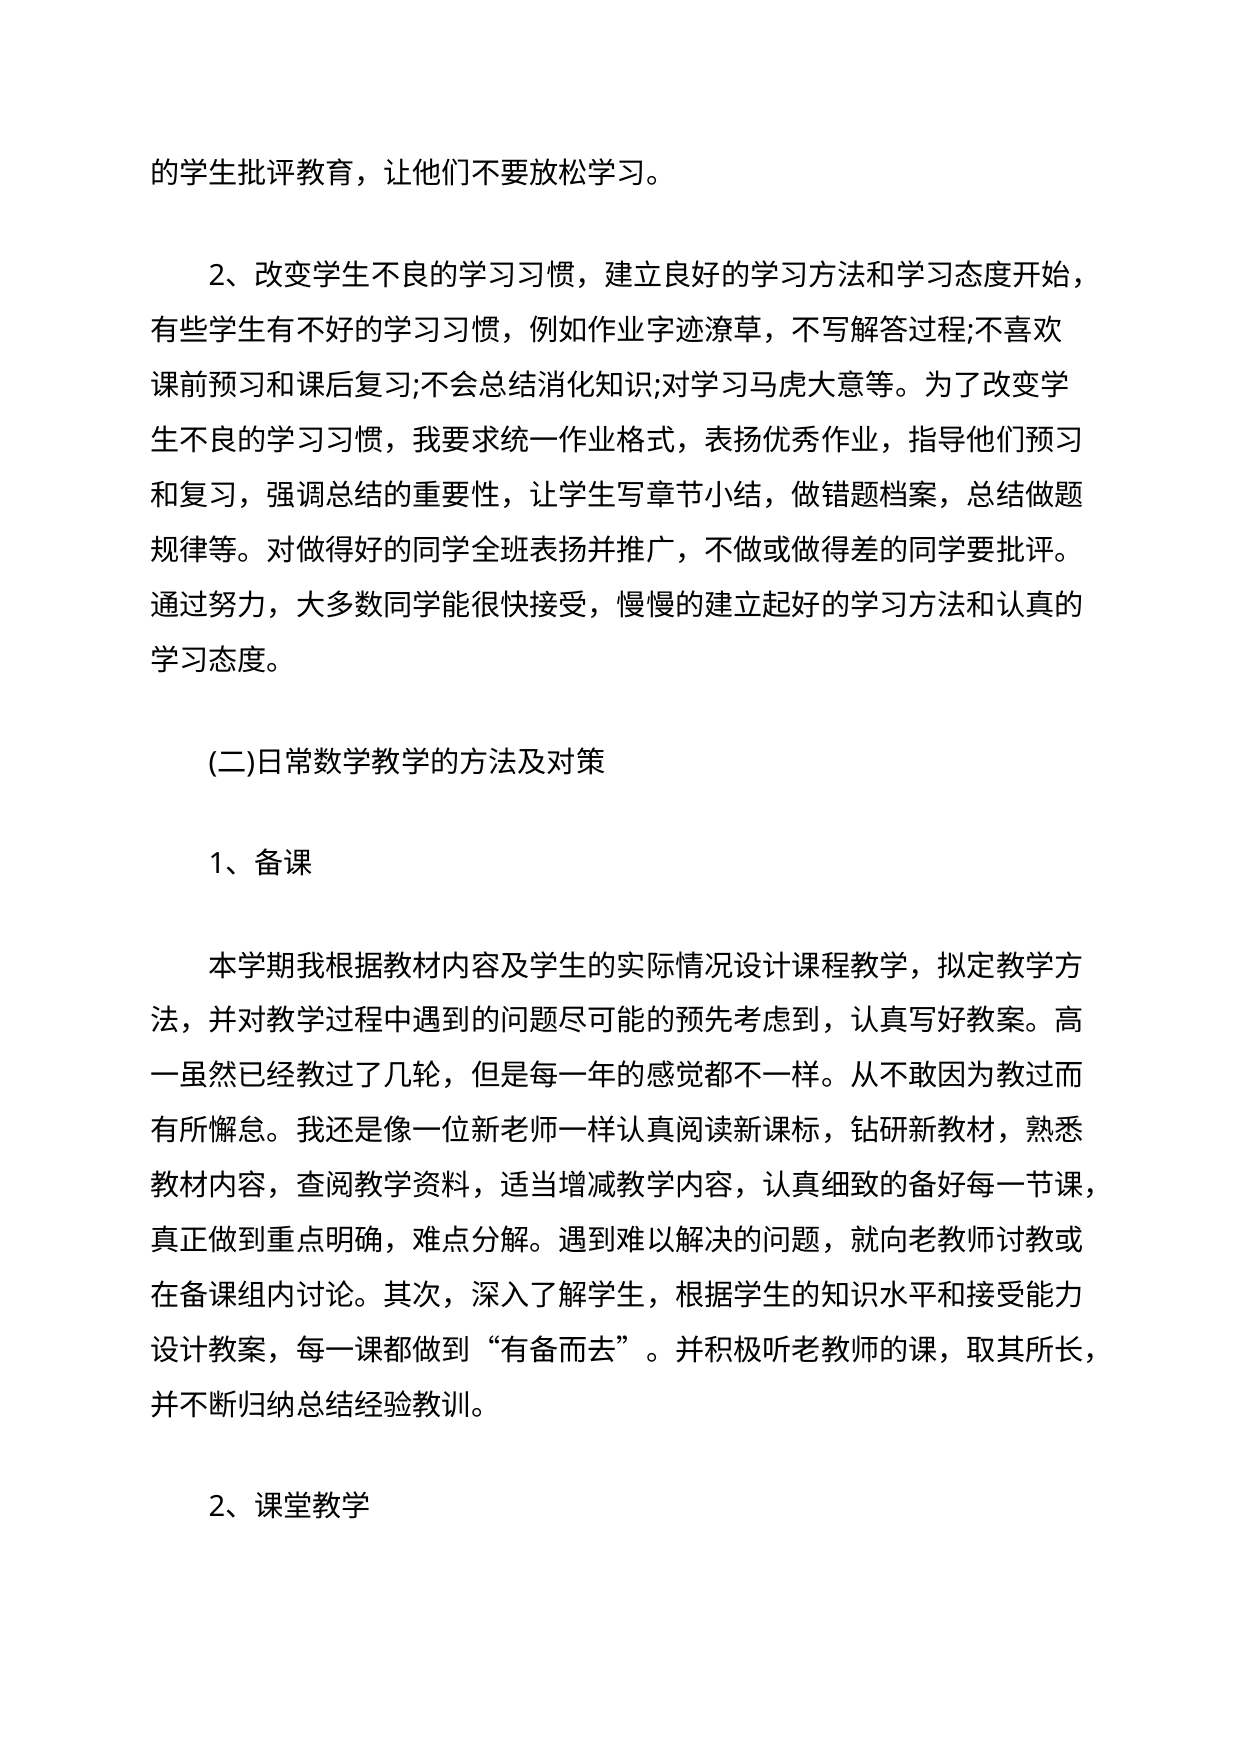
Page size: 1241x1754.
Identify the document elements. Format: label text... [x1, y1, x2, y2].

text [150, 150, 1090, 192]
text 2、课堂教学 [150, 1483, 1090, 1525]
text 2、改变学生不良的学习习惯，建立良好的学习方法和学习态度开始，有些学生有不好的学习习惯，例如作业字迹潦草，不写解答过程;不喜欢课前预习和课后复习;不会总结消化知识;对学习马虎大意等。为了改变学生不良的学习习惯，我要求统一作业格式，表扬优秀作业，指导他们预习和复习，强调总结的重要性，让学生写章节小结，做错题档案，总结做题规律等。对做得好的同学全班表扬并推广，不做或做得差的同学要批评。通过努力，大多数同学能很快接受，慢慢的建立起好的学习方法和认真的学习态度。 [150, 252, 1090, 679]
text (二)日常数学教学的方法及对策 [150, 738, 1090, 781]
text 本学期我根据教材内容及学生的实际情况设计课程教学，拟定教学方法，并对教学过程中遇到的问题尽可能的预先考虑到，认真写好教案。高一虽然已经教过了几轮，但是每一年的感觉都不一样。从不敢因为教过而有所懈怠。我还是像一位新老师一样认真阅读新课标，钻研新教材，熟悉教材内容，查阅教学资料，适当增减教学内容，认真细致的备好每一节课，真正做到重点明确，难点分解。遇到难以解决的问题，就向老教师讨教或在备课组内讨论。其次，深入了解学生，根据学生的知识水平和接受能力设计教案，每一课都做到“有备而去”。并积极听老教师的课，取其所长，并不断归纳总结经验教训。 [150, 942, 1090, 1423]
text 1、备课 [150, 840, 1090, 882]
